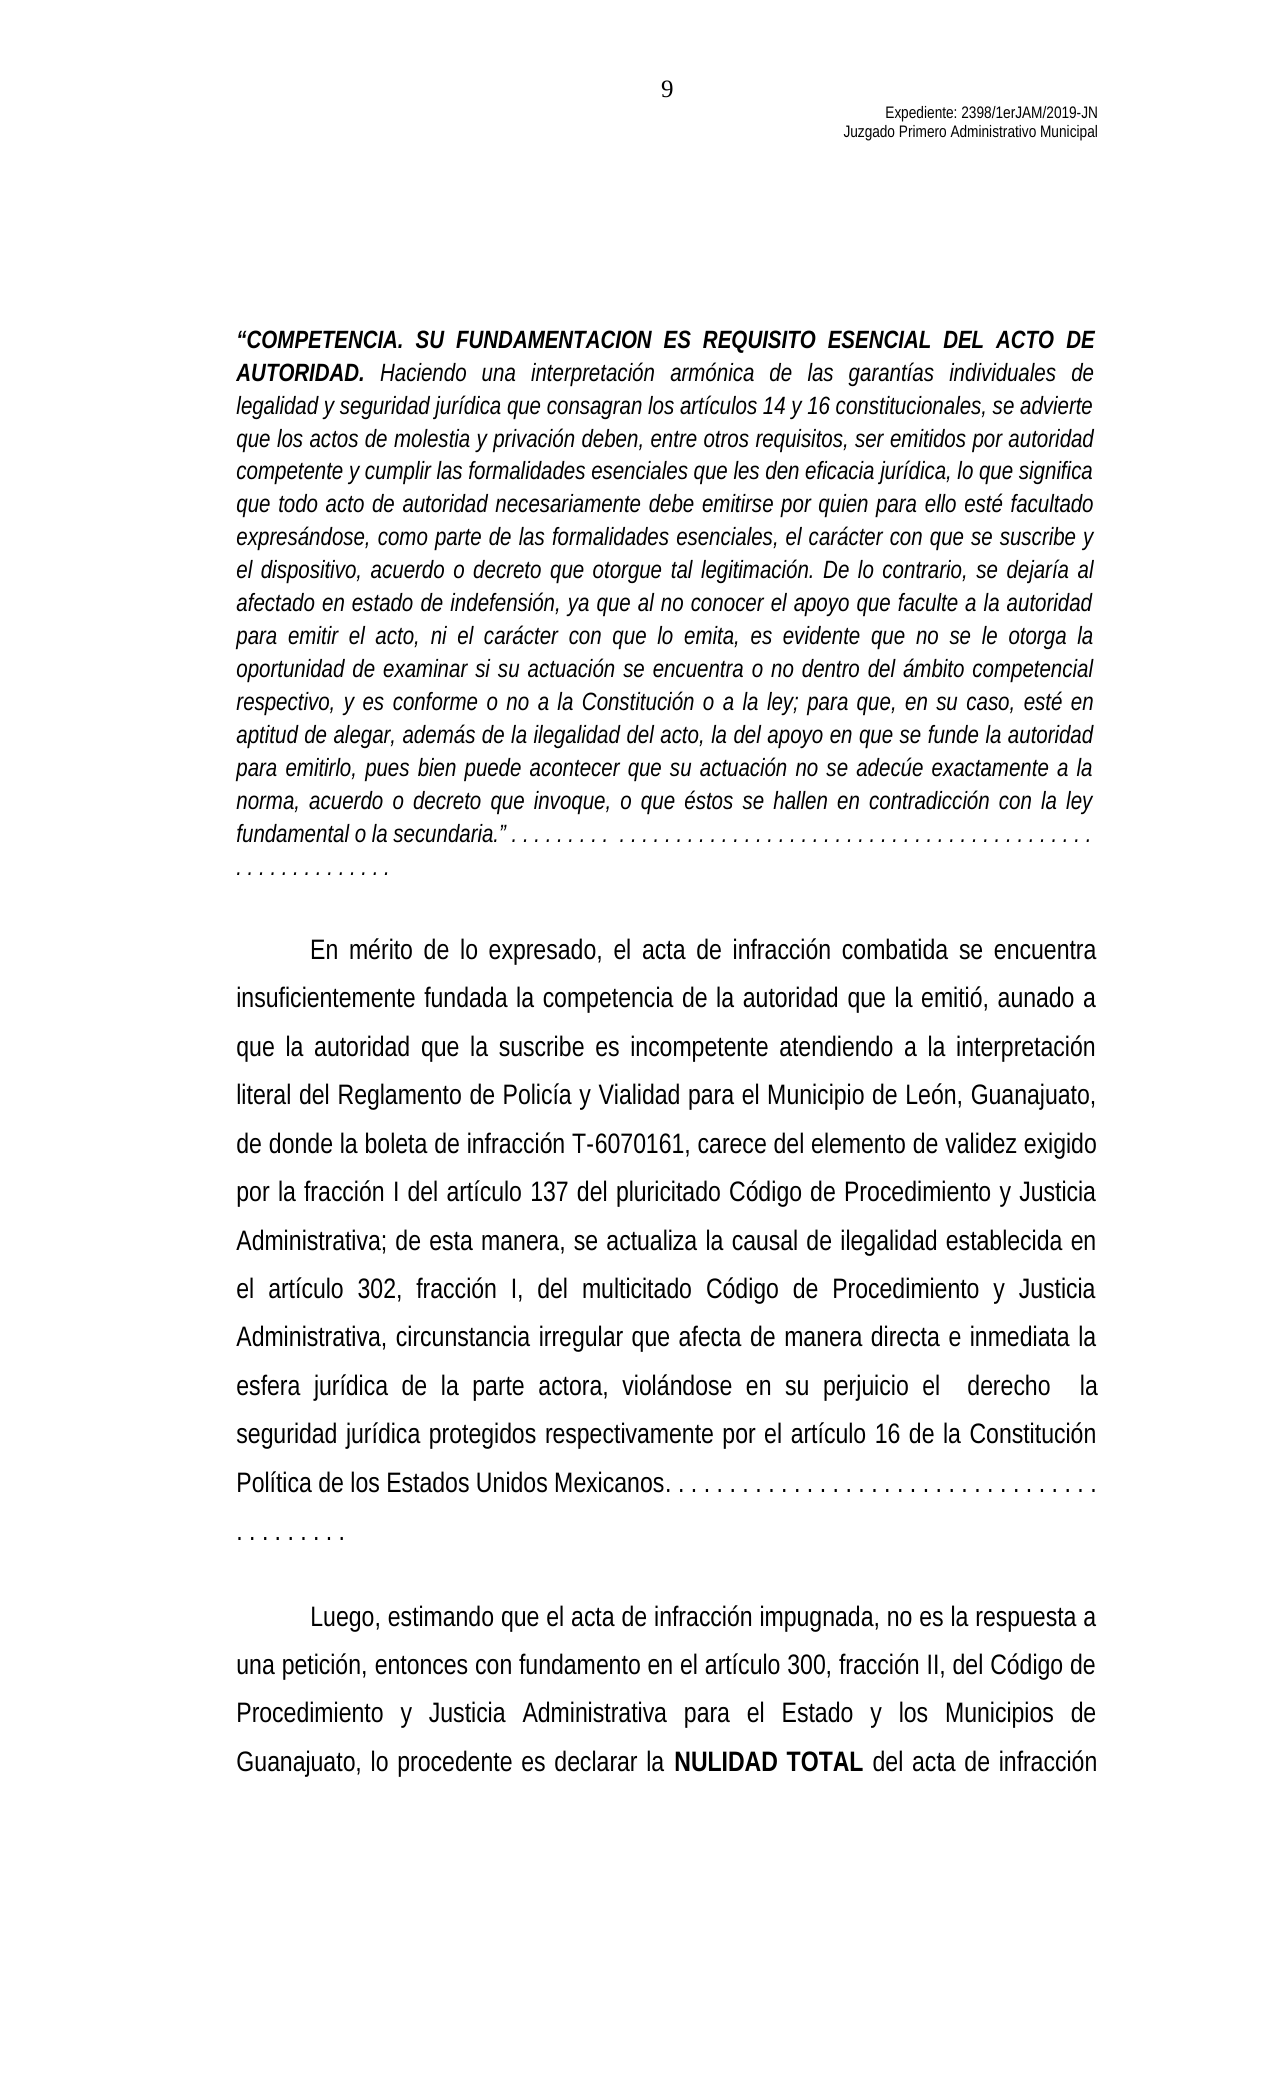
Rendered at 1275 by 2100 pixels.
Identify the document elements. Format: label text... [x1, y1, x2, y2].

text En mérito de lo expresado, el acta de infracción combatida se encuentra insuficientemente fundada la competencia de la autoridad que la emitió, aunado a que la autoridad que la suscribe es incompetente atendiendo a la interpretación literal del Reglamento de Policía y Vialidad para el Municipio de León, Guanajuato, de donde la boleta de infracción T-6070161, carece del elemento de validez exigido por la fracción I del artículo 137 del pluricitado Código de Procedimiento y Justicia Administrativa; de esta manera, se actualiza la causal de ilegalidad establecida en el artículo 302, fracción I, del multicitado Código de Procedimiento y Justicia Administrativa, circunstancia irregular que afecta de manera directa e inmediata la esfera jurídica de la parte actora, violándose en su perjuicio el derecho la seguridad jurídica protegidos respectivamente por el artículo 16 de la Constitución Política de los Estados Unidos Mexicanos. . . . . . . . . . . . . . . . . . . . . . . . . . . . . . . . . . . . . . . . . . . [236, 933, 1098, 1546]
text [236, 1600, 1098, 1777]
text “COMPETENCIA. SU FUNDAMENTACION ES REQUISITO ESENCIAL DEL ACTO DE AUTORIDAD. Haciendo una interpretación armónica de las garantías individuales de legalidad y seguridad jurídica que consagran los artículos 14 y 16 constitucionales, se advierte que los actos de molestia y privación deben, entre otros requisitos, ser emitidos por autoridad competente y cumplir las formalidades esenciales que les den eficacia jurídica, lo que significa que todo acto de autoridad necesariamente debe emitirse por quien para ello esté facultado expresándose, como parte de las formalidades esenciales, el carácter con que se suscribe y el dispositivo, acuerdo o decreto que otorgue tal legitimación. De lo contrario, se dejaría al afectado en estado de indefensión, ya que al no conocer el apoyo que faculte a la autoridad para emitir el acto, ni el carácter con que lo emita, es evidente que no se le otorga la oportunidad de examinar si su actuación se encuentra o no dentro del ámbito competencial respectivo, y es conforme o no a la Constitución o a la ley; para que, en su caso, esté en aptitud de alegar, además de la ilegalidad del acto, la del apoyo en que se funde la autoridad para emitirlo, pues bien puede acontecer que su actuación no se adecúe exactamente a la norma, acuerdo o decreto que invoque, o que éstos se hallen en contradicción con la ley fundamental o la secundaria.” . . . . . . . . . . . . . . . . . . . . . . . . . . . . . . . . . . . . . . . . . . . . . . . . . . . . . . . . . . . . . . . . . [236, 325, 1098, 880]
